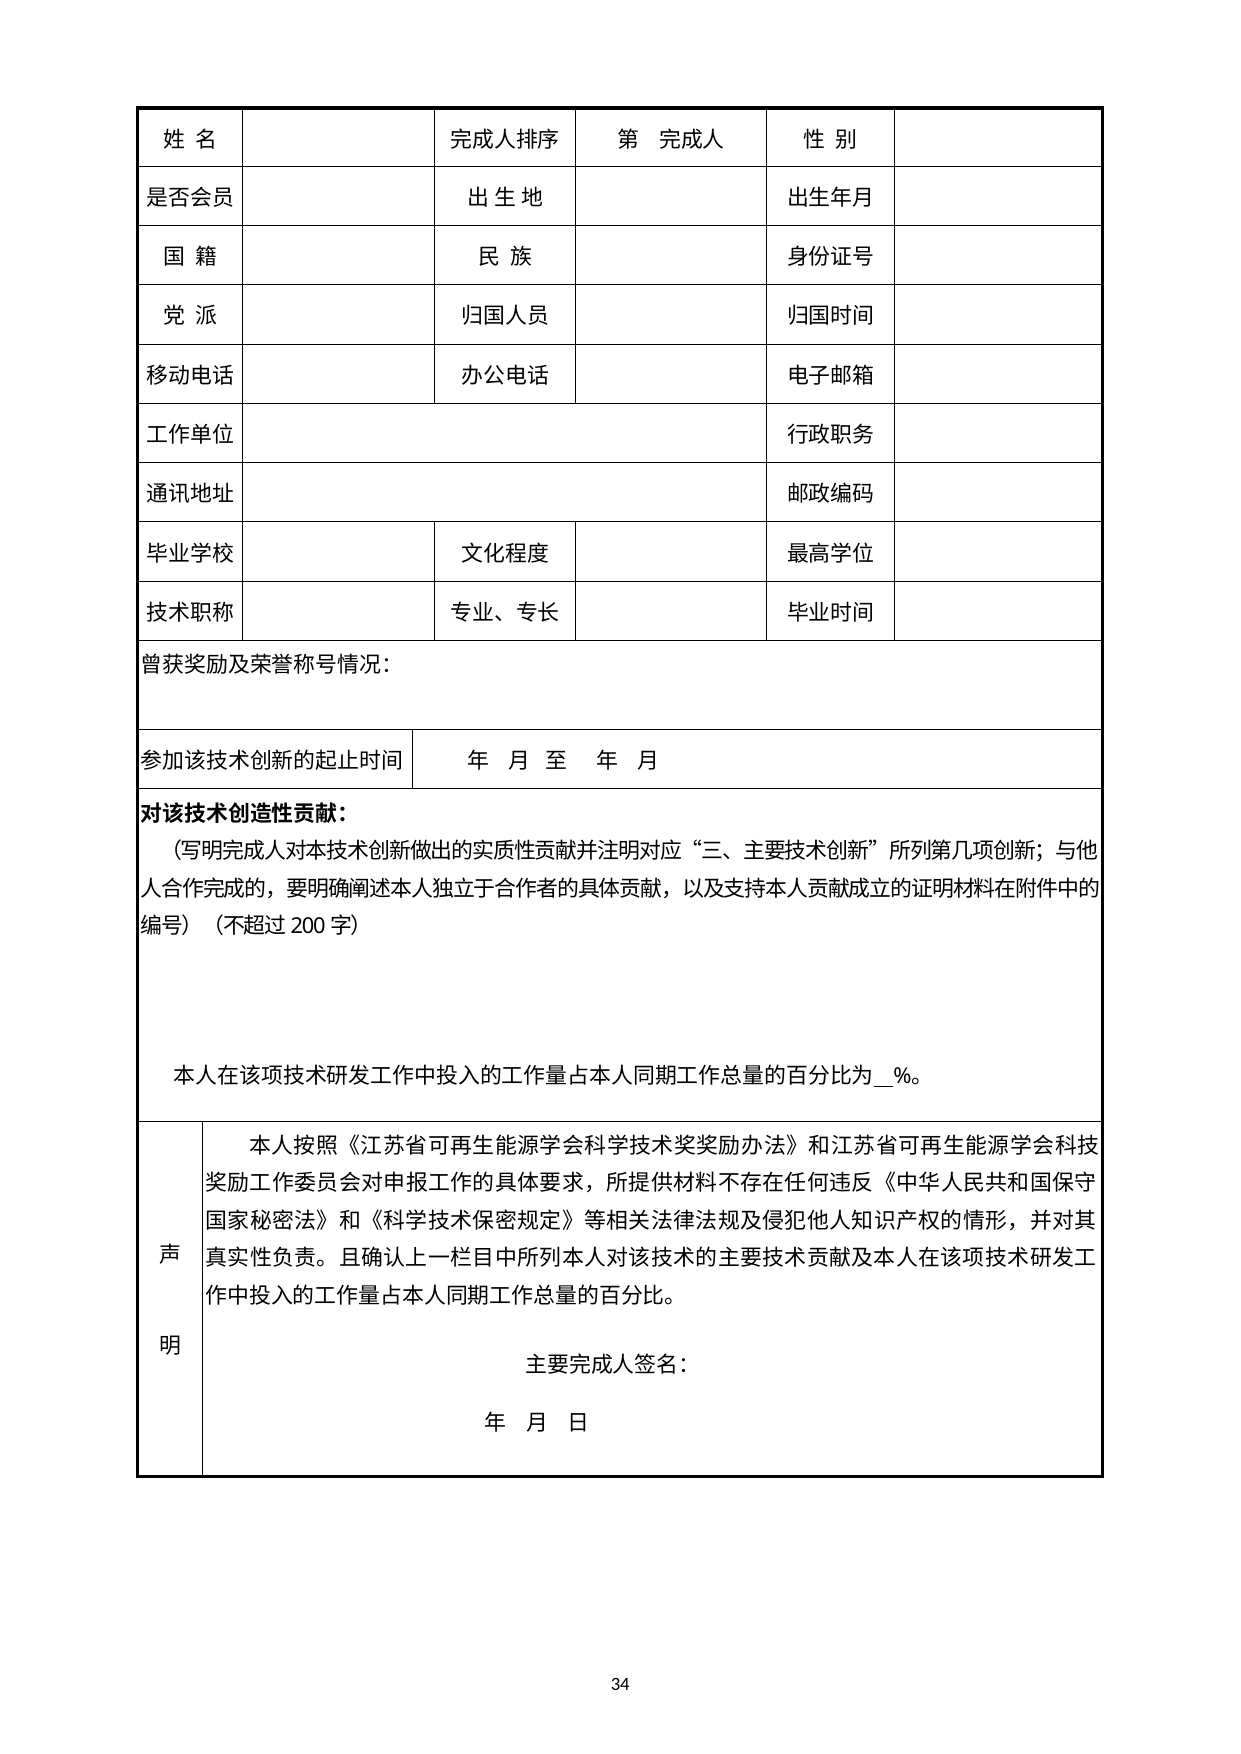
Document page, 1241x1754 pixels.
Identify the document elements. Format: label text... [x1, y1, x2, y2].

table_cell [895, 522, 1101, 581]
table_cell [576, 522, 766, 581]
table_cell 出 生 地 [435, 167, 575, 225]
table_header 完成人排序 [435, 110, 575, 166]
table_cell 工作单位 [139, 404, 242, 462]
table_cell [895, 226, 1101, 284]
table_header 第 完成人 [576, 110, 766, 166]
table_cell [895, 404, 1101, 462]
table_cell 通讯地址 [139, 463, 242, 521]
table_cell [895, 463, 1101, 521]
table_cell [243, 404, 766, 462]
table_cell 国 籍 [139, 226, 242, 284]
table_cell 是否会员 [139, 167, 242, 225]
table_cell [576, 167, 766, 225]
table_cell [243, 345, 434, 403]
table_header 性 别 [767, 110, 894, 166]
table_cell [243, 522, 434, 581]
table_cell 电子邮箱 [767, 345, 894, 403]
table_cell 移动电话 [139, 345, 242, 403]
table_cell 办公电话 [435, 345, 575, 403]
table_cell 技术职称 [139, 582, 242, 640]
table_cell 文化程度 [435, 522, 575, 581]
table_cell 毕业学校 [139, 522, 242, 581]
table_cell 最高学位 [767, 522, 894, 581]
table_cell 出生年月 [767, 167, 894, 225]
table_cell [576, 285, 766, 343]
table_cell 民 族 [435, 226, 575, 284]
table_cell 身份证号 [767, 226, 894, 284]
table_cell 声 明 [139, 1122, 202, 1475]
table_cell 行政职务 [767, 404, 894, 462]
table_cell [895, 345, 1101, 403]
table_cell 对该技术创造性贡献： （写明完成人对本技术创新做出的实质性贡献并注明对应“三、主要技术创新”所列第几项创新；与他人合作完成的，要明确阐述本人独立于合作者的具体贡献，以及支持本人贡献成立的证明材料在附件中的编号）（不超过200字） 本人在该项技术研发工作中投入的工作量占本人同期工作总量的百分比为 %。 [139, 789, 1101, 1121]
table_cell 归国时间 [767, 285, 894, 343]
table_header [895, 110, 1101, 166]
table_cell [243, 226, 434, 284]
table_cell 毕业时间 [767, 582, 894, 640]
table_cell [895, 582, 1101, 640]
table_header [243, 110, 434, 166]
table_cell [576, 226, 766, 284]
table_cell 年 月 至 年 月 [413, 730, 1101, 788]
table_cell [243, 285, 434, 343]
table_cell [243, 582, 434, 640]
table_cell 党 派 [139, 285, 242, 343]
table_cell [243, 167, 434, 225]
table_cell 参加该技术创新的起止时间 [139, 730, 412, 788]
table_cell [895, 167, 1101, 225]
table_cell [895, 285, 1101, 343]
table_cell 邮政编码 [767, 463, 894, 521]
table_cell 专业、专长 [435, 582, 575, 640]
table_cell 曾获奖励及荣誉称号情况： [139, 641, 1101, 729]
table_cell 本人按照《江苏省可再生能源学会科学技术奖奖励办法》和江苏省可再生能源学会科技奖励工作委员会对申报工作的具体要求，所提供材料不存在任何违反《中华人民共和国保守国家秘密法》和《科学技术保密规定》等相关法律法规及侵犯他人知识产权的情形，并对其真实性负责。且确认上一栏目中所列本人对该技术的主要技术贡献及本人在该项技术研发工作中投入的工作量占本人同期工作总量的百分比。 主要完成人签名： 年 月 日 [203, 1122, 1101, 1475]
table_header 姓 名 [139, 110, 242, 166]
table_cell [576, 345, 766, 403]
table_cell [243, 463, 766, 521]
table_cell 归国人员 [435, 285, 575, 343]
table_cell [576, 582, 766, 640]
